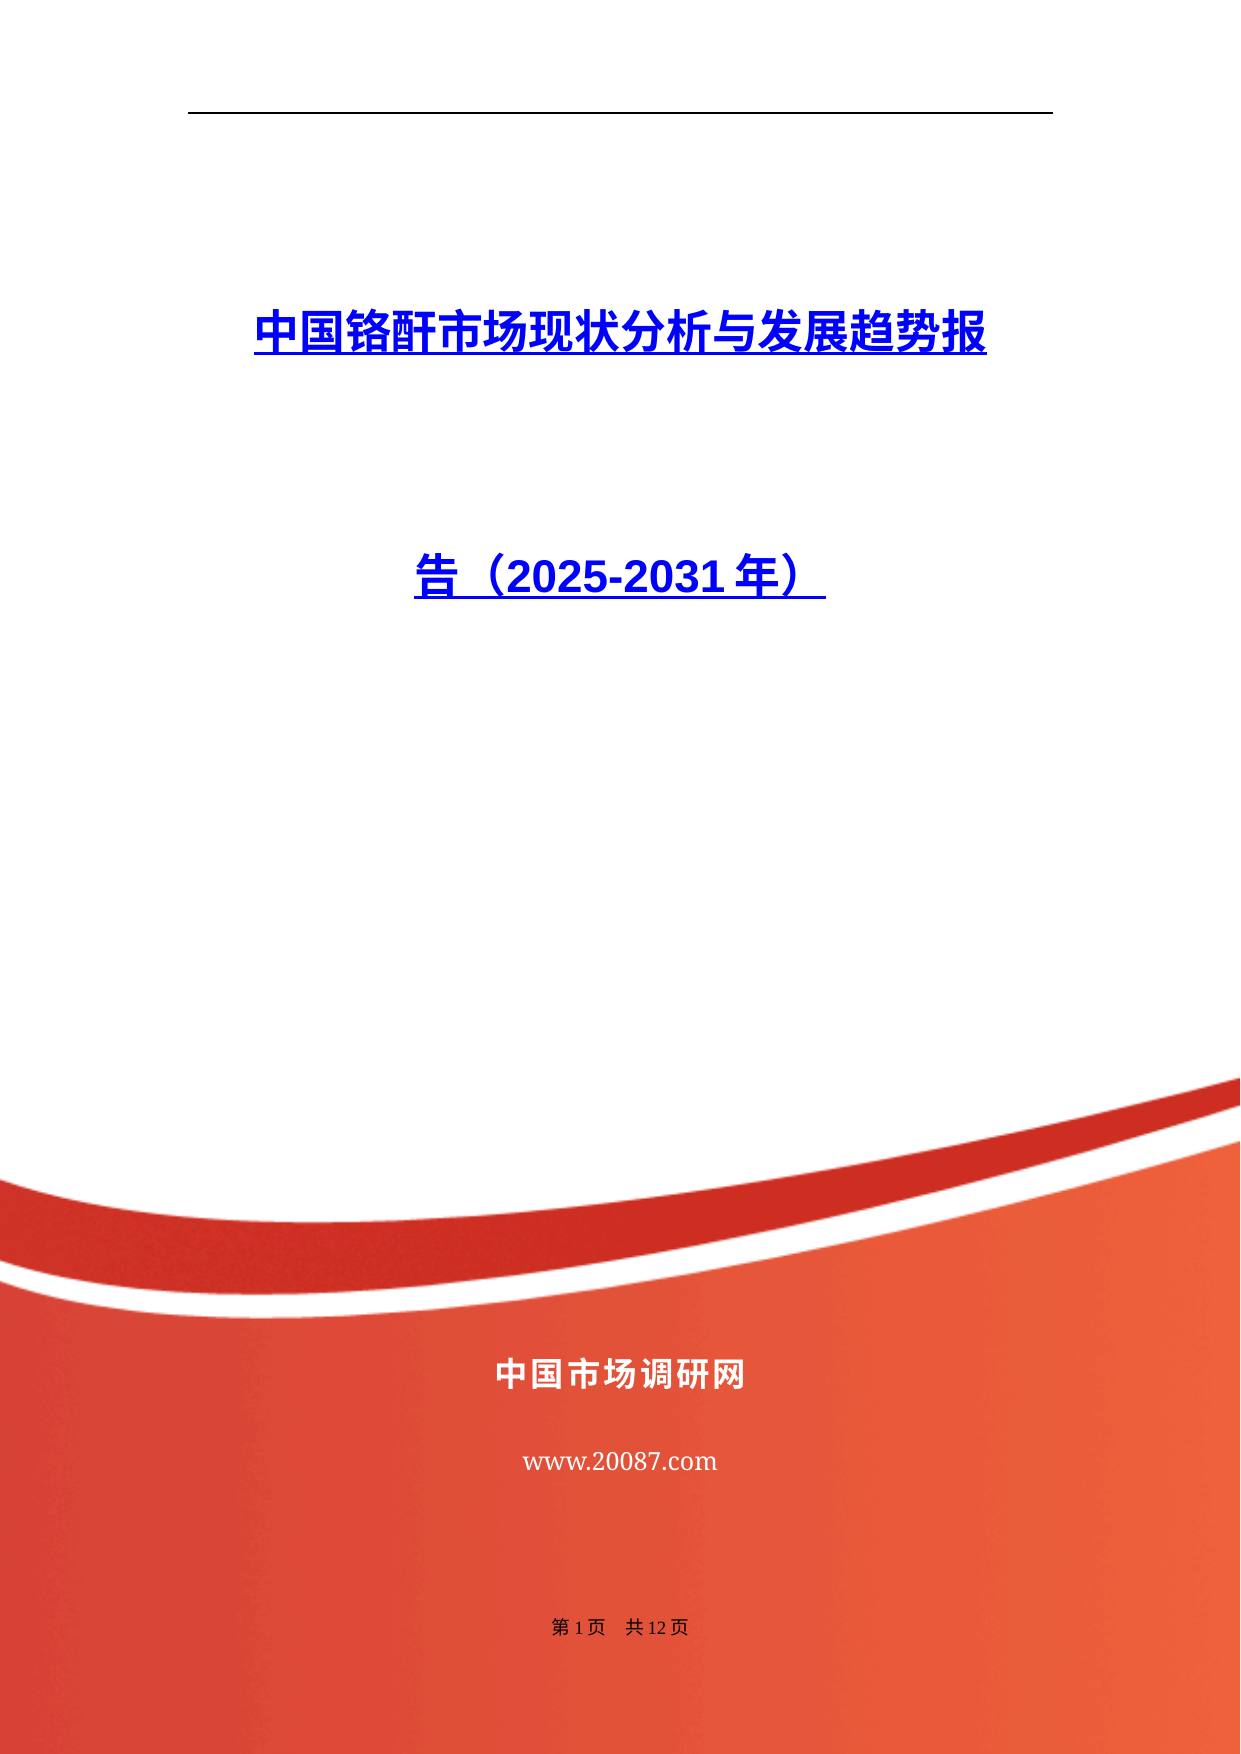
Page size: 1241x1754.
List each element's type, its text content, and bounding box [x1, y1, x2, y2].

table_header 中国铬酐市场现状分析与发展趋势报告（2025-2031年） [188, 207, 1053, 773]
picture [0, 1006, 1241, 1754]
text www.20087.com [187, 1428, 1053, 1493]
subtitle 中国市场调研网 [187, 1339, 1053, 1404]
